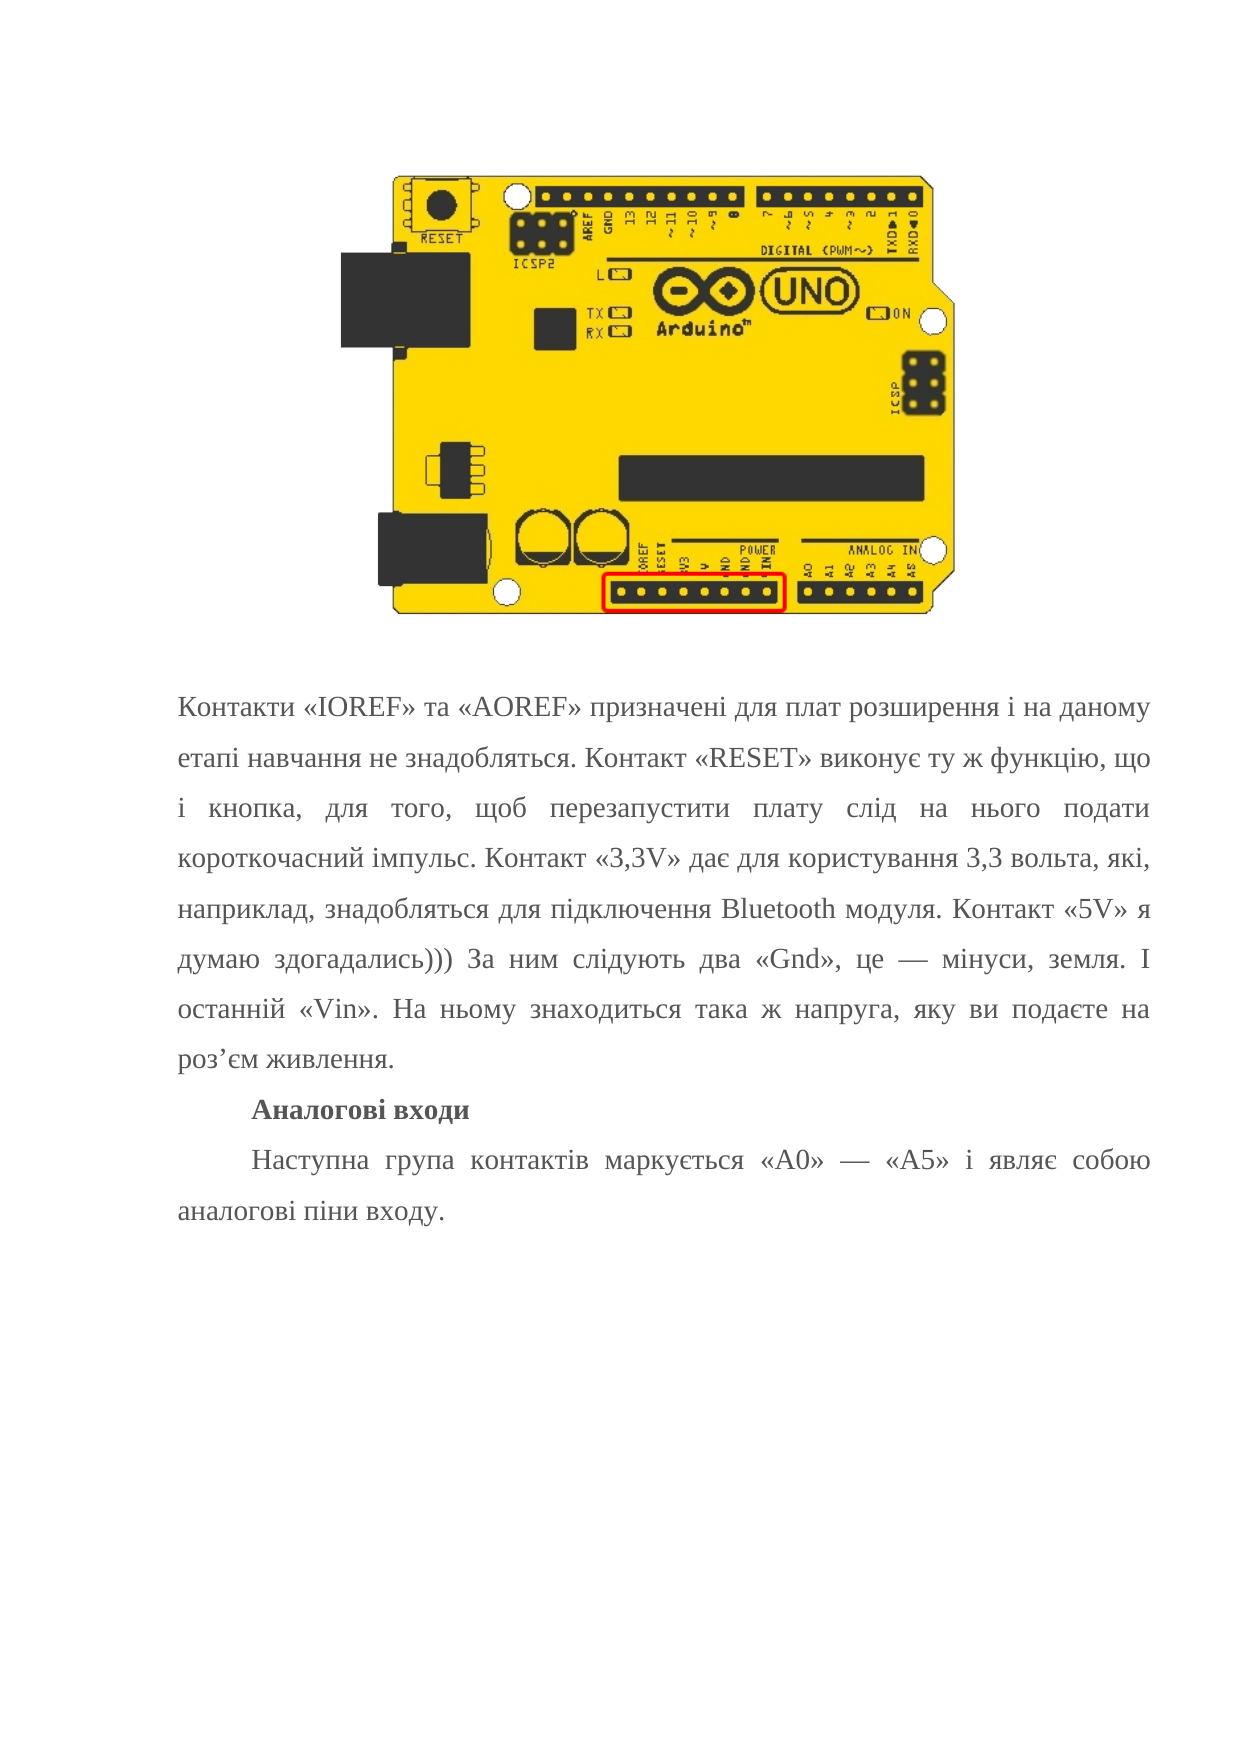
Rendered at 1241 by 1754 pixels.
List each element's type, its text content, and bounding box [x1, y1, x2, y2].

text Контакти «IOREF» та «AOREF» призначені для плат розширення і на даному етапі навчання не знадобляться. Контакт «RESET» виконує ту ж функцію, що і кнопка, для того, щоб перезапустити плату слід на нього подати короткочасний імпульс. Контакт «3,3V» дає для користування 3,3 вольта, які, наприклад, знадобляться для підключення Bluetooth модуля. Контакт «5V» я думаю здогадались))) За ним слідують два «Gnd», це — мінуси, земля. І останній «Vin». На ньому знаходиться така ж напруга, яку ви подаєте на роз’єм живлення. [177, 639, 1152, 1075]
text Аналогові входи [177, 1092, 1152, 1126]
text Наступна група контактів маркується «A0» — «A5» і являє собою аналогові піни входу. [177, 1142, 1152, 1226]
picture [313, 166, 1015, 625]
